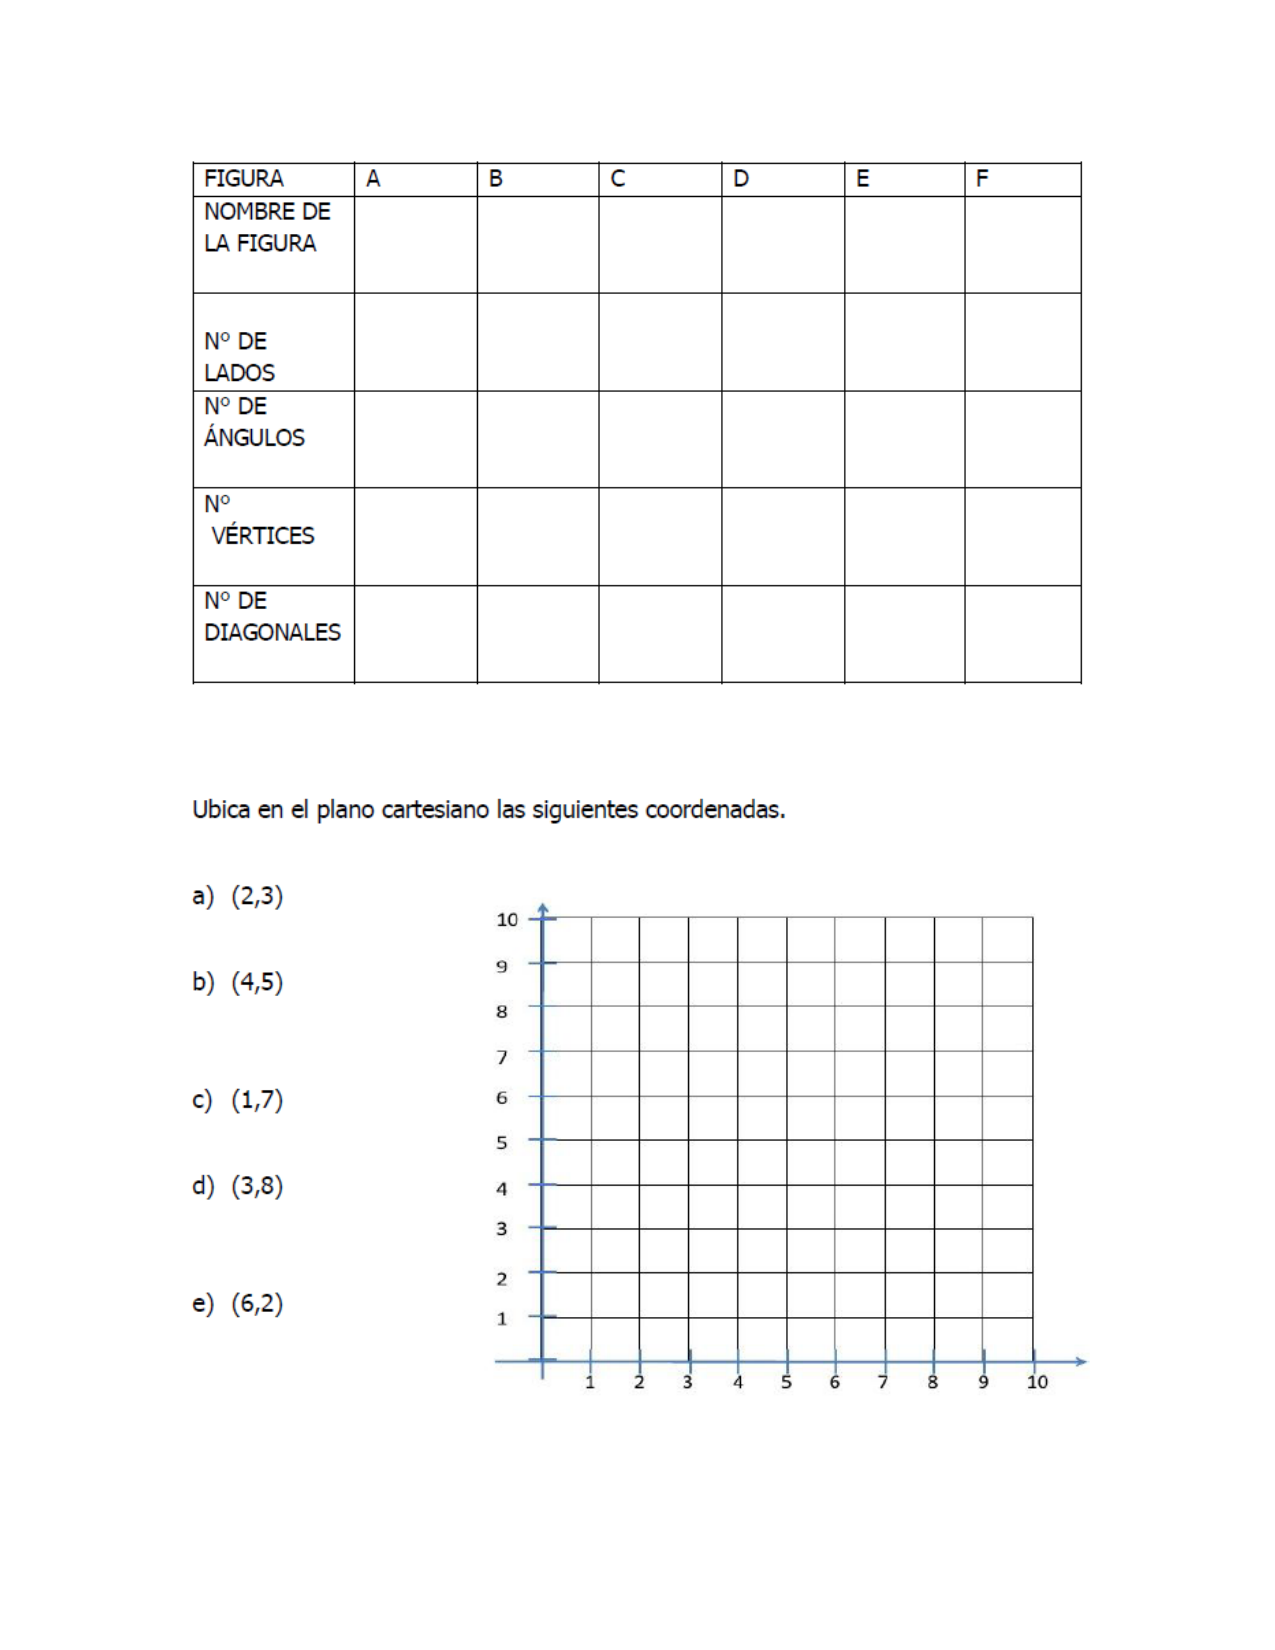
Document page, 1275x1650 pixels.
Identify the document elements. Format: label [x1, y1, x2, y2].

picture [177, 147, 1098, 703]
picture [177, 784, 1098, 1409]
